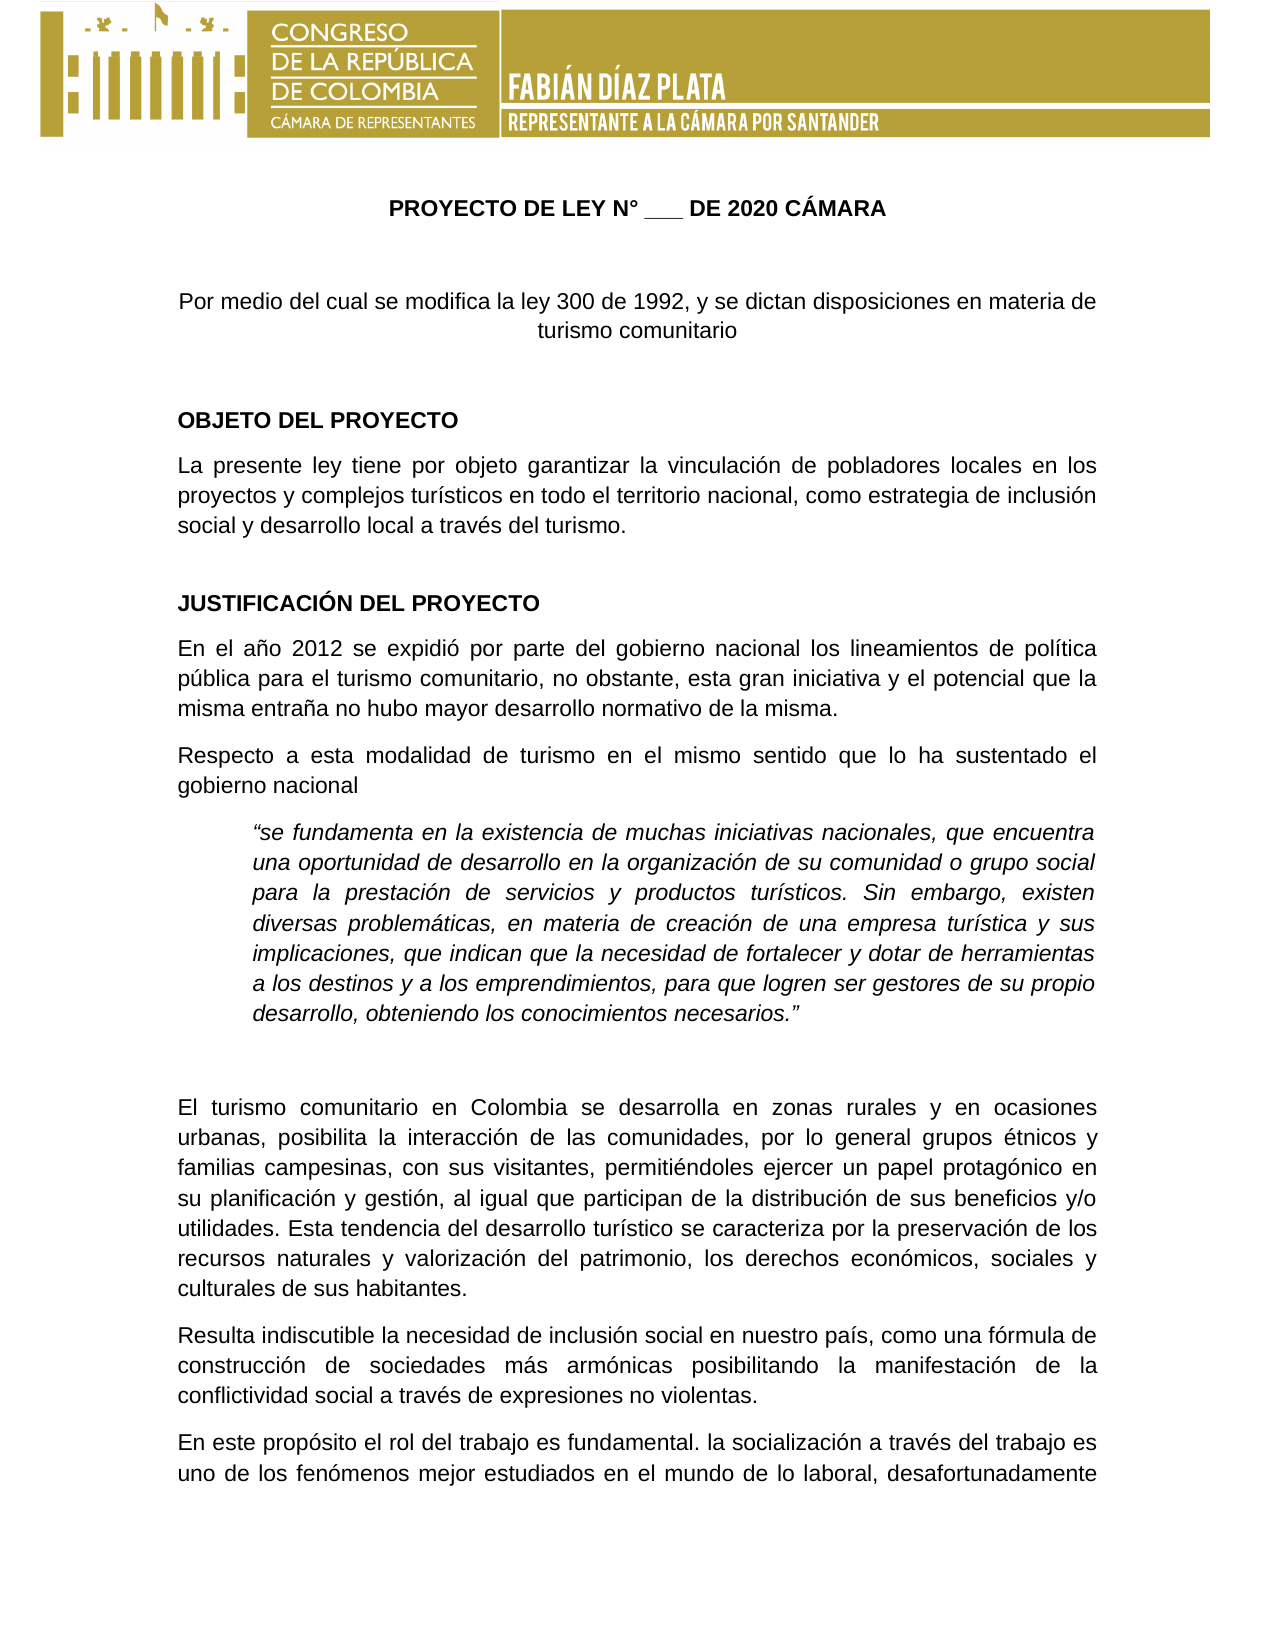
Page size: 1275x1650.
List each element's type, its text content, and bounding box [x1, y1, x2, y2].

text La presente ley tiene por objeto garantizar la vinculación de pobladores locales en los proyectos y complejos turísticos en todo el territorio nacional, como estrategia de inclusión social y desarrollo local a través del turismo. [177, 452, 1098, 539]
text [177, 1429, 1098, 1486]
text En el año 2012 se expidió por parte del gobierno nacional los lineamientos de política pública para el turismo comunitario, no obstante, esta gran iniciativa y el potencial que la misma entraña no hubo mayor desarrollo normativo de la misma. [177, 634, 1098, 721]
text Respecto a esta modalidad de turismo en el mismo sentido que lo ha sustentado el gobierno nacional [177, 742, 1098, 798]
text PROYECTO DE LEY N° ___ DE 2020 CÁMARA [177, 194, 1098, 221]
text Por medio del cual se modifica la ley 300 de 1992, y se dictan disposiciones en materia de turismo comunitario [177, 288, 1098, 343]
text “se fundamenta en la existencia de muchas iniciativas nacionales, que encuentra una oportunidad de desarrollo en la organización de su comunidad o grupo social para la prestación de servicios y productos turísticos. Sin embargo, existen diversas problemáticas, en materia de creación de una empresa turística y sus implicaciones, que indican que la necesidad de fortalecer y dotar de herramientas a los destinos y a los emprendimientos, para que logren ser gestores de su propio desarrollo, obteniendo los conocimientos necesarios.” [252, 819, 1098, 1027]
text OBJETO DEL PROYECTO [177, 407, 1098, 433]
text Resulta indiscutible la necesidad de inclusión social en nuestro país, como una fórmula de construcción de sociedades más armónicas posibilitando la manifestación de la conflictividad social a través de expresiones no violentas. [177, 1322, 1098, 1409]
text JUSTIFICACIÓN DEL PROYECTO [177, 589, 1098, 616]
picture [38, 1, 1210, 152]
text El turismo comunitario en Colombia se desarrolla en zonas rurales y en ocasiones urbanas, posibilita la interacción de las comunidades, por lo general grupos étnicos y familias campesinas, con sus visitantes, permitiéndoles ejercer un papel protagónico en su planificación y gestión, al igual que participan de la distribución de sus beneficios y/o utilidades. Esta tendencia del desarrollo turístico se caracteriza por la preservación de los recursos naturales y valorización del patrimonio, los derechos económicos, sociales y culturales de sus habitantes. [177, 1094, 1098, 1302]
